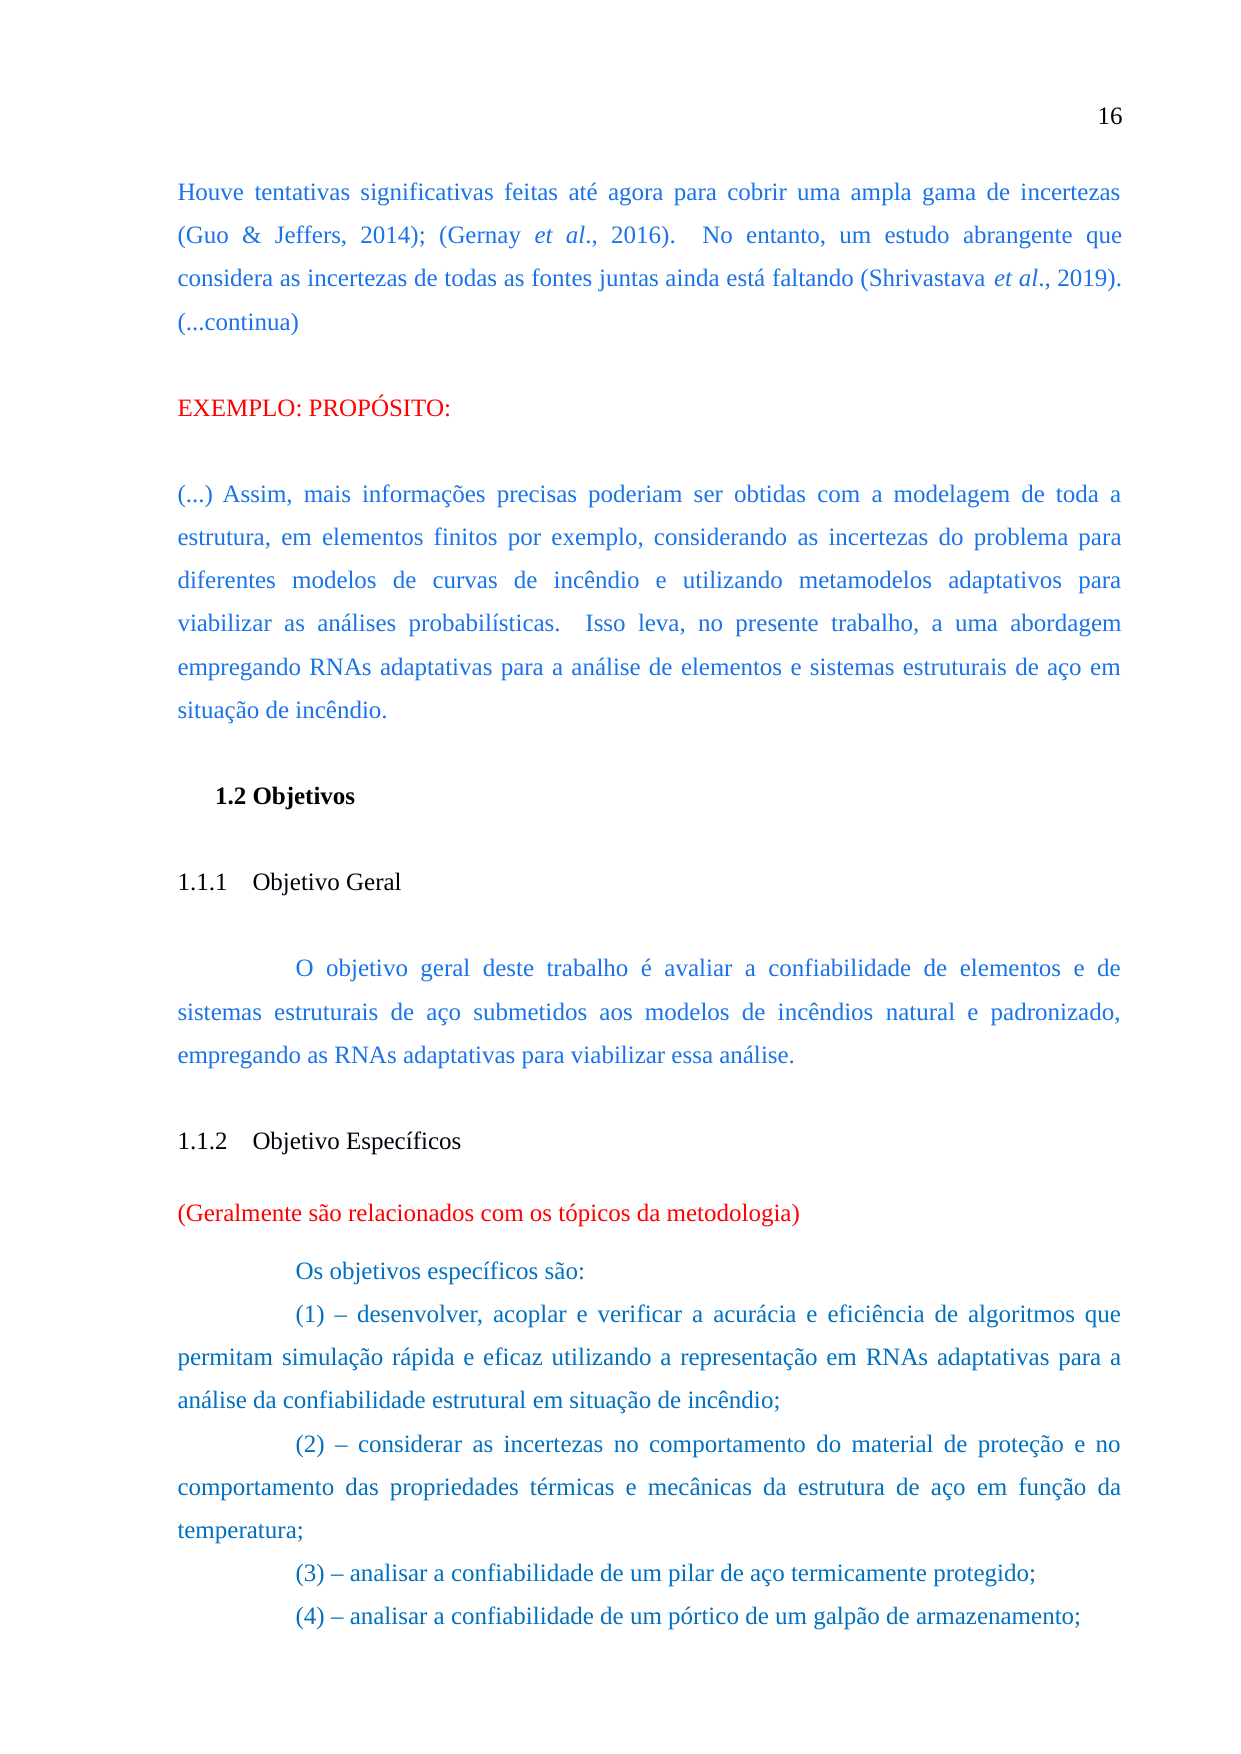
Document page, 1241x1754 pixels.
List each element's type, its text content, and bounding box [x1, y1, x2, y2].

text (3) – analisar a confiabilidade de um pilar de aço termicamente protegido; [177, 1558, 1122, 1587]
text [177, 177, 1122, 335]
subtitle Objetivos [215, 781, 1122, 810]
text EXEMPLO: PROPÓSITO: [177, 393, 1122, 422]
text (2) – considerar as incertezas no comportamento do material de proteção e no comportamento das propriedades térmicas e mecânicas da estrutura de aço em função da temperatura; [177, 1429, 1122, 1544]
text (1) – desenvolver, acoplar e verificar a acurácia e eficiência de algoritmos que permitam simulação rápida e eficaz utilizando a representação em RNAs adaptativas para a análise da confiabilidade estrutural em situação de incêndio; [177, 1299, 1122, 1414]
text (Geralmente são relacionados com os tópicos da metodologia) [177, 1198, 1122, 1227]
text (...) Assim, mais informações precisas poderiam ser obtidas com a modelagem de toda a estrutura, em elementos finitos por exemplo, considerando as incertezas do problema para diferentes modelos de curvas de incêndio e utilizando metamodelos adaptativos para viabilizar as análises probabilísticas. Isso leva, no presente trabalho, a uma abordagem empregando RNAs adaptativas para a análise de elementos e sistemas estruturais de aço em situação de incêndio. [177, 479, 1122, 723]
subtitle Objetivo Geral [177, 867, 1122, 896]
text Os objetivos específicos são: [177, 1256, 1122, 1285]
text (4) – analisar a confiabilidade de um pórtico de um galpão de armazenamento; [177, 1601, 1122, 1630]
subtitle Objetivo Específicos [177, 1126, 1122, 1155]
text O objetivo geral deste trabalho é avaliar a confiabilidade de elementos e de sistemas estruturais de aço submetidos aos modelos de incêndios natural e padronizado, empregando as RNAs adaptativas para viabilizar essa análise. [177, 953, 1122, 1068]
